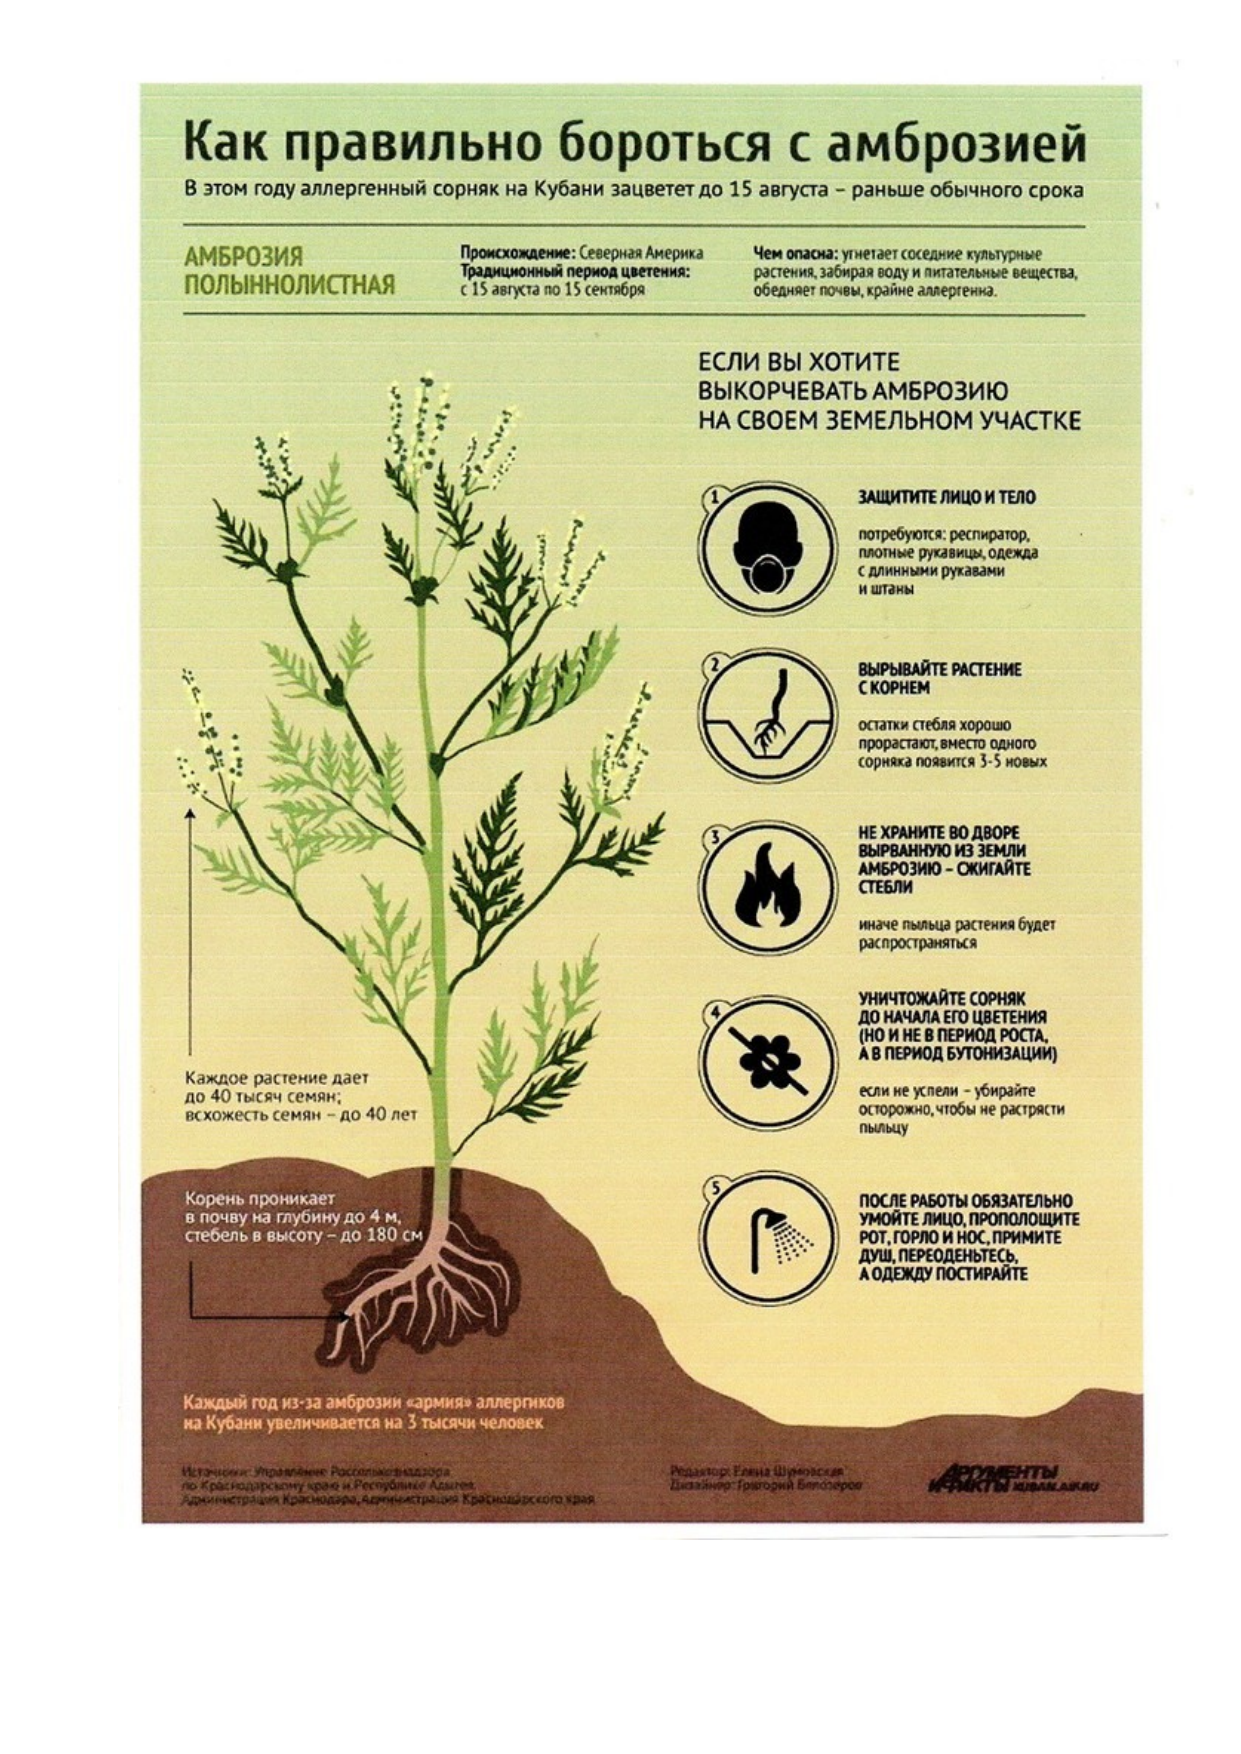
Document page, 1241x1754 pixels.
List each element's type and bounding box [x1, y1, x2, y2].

picture [118, 59, 1195, 1540]
